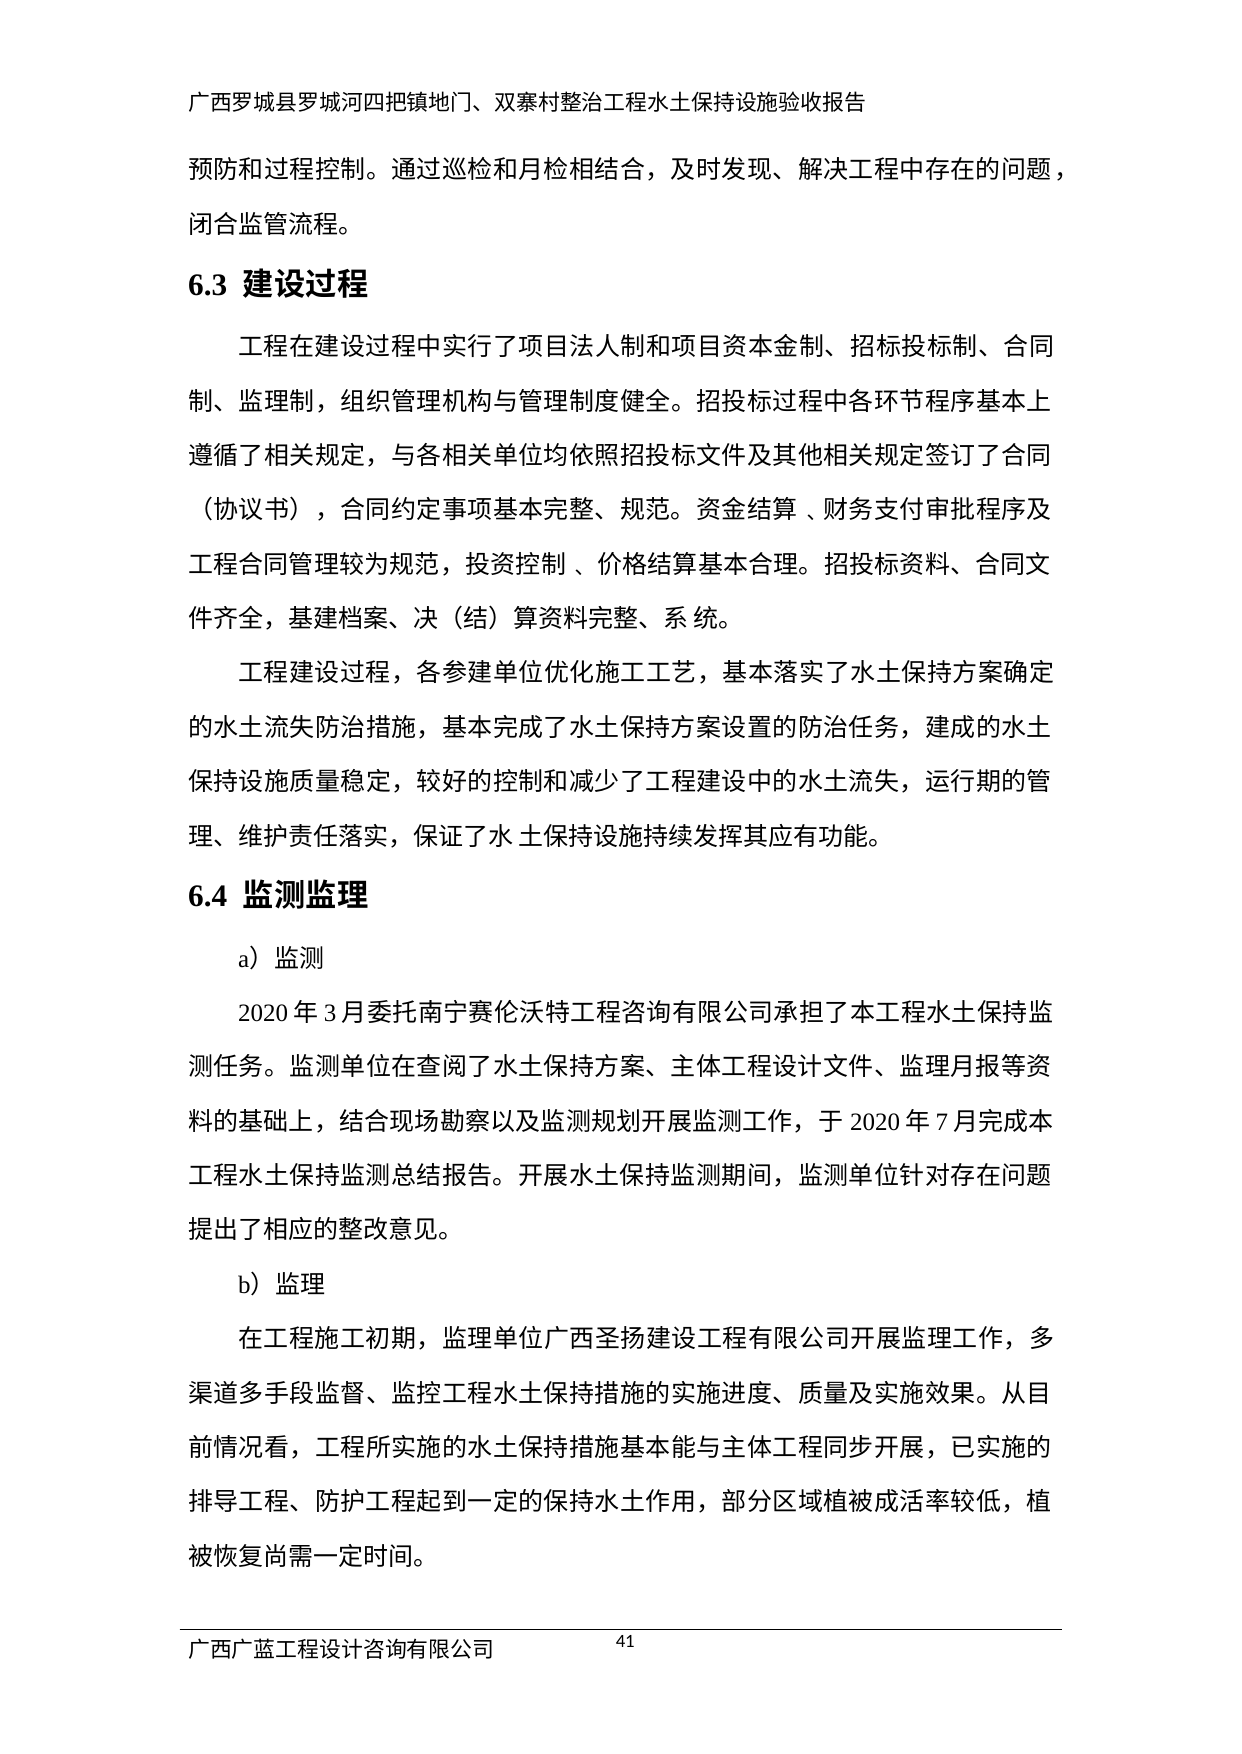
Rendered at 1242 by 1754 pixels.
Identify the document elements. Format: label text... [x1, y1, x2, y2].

text 在工程施工初期，监理单位广西圣扬建设工程有限公司开展监理工作，多渠道多手段监督、监控工程水土保持措施的实施进度、质量及实施效果。从目前情况看，工程所实施的水土保持措施基本能与主体工程同步开展，已实施的排导工程、防护工程起到一定的保持水土作用，部分区域植被成活率较低，植被恢复尚需一定时间。 [188, 1319, 1054, 1572]
text 工程建设过程，各参建单位优化施工工艺，基本落实了水土保持方案确定的水土流失防治措施，基本完成了水土保持方案设置的防治任务，建成的水土保持设施质量稳定，较好的控制和减少了工程建设中的水土流失，运行期的管理、维护责任落实，保证了水 土保持设施持续发挥其应有功能。 [188, 653, 1054, 852]
text 2020年3月委托南宁赛伦沃特工程咨询有限公司承担了本工程水土保持监测任务。监测单位在查阅了水土保持方案、主体工程设计文件、监理月报等资料的基础上，结合现场勘察以及监测规划开展监测工作，于 2020年7月完成本工程水土保持监测总结报告。开展水土保持监测期间，监测单位针对存在问题提出了相应的整改意见。 [188, 992, 1054, 1246]
text 工程在建设过程中实行了项目法人制和项目资本金制、招标投标制、合同制、监理制，组织管理机构与管理制度健全。招投标过程中各环节程序基本上遵循了相关规定，与各相关单位均依照招投标文件及其他相关规定签订了合同（协议书），合同约定事项基本完整、规范。资金结算﹑财务支付审批程序及工程合同管理较为规范，投资控制﹑ 价格结算基本合理。招投标资料、合同文件齐全，基建档案、决（结）算资料完整、系 统。 [188, 327, 1054, 635]
text 6.4 监测监理 [188, 870, 1054, 916]
text b）监理 [188, 1264, 1054, 1301]
text a）监测 [188, 938, 1054, 974]
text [188, 150, 1054, 241]
text 6.3 建设过程 [188, 259, 1054, 304]
